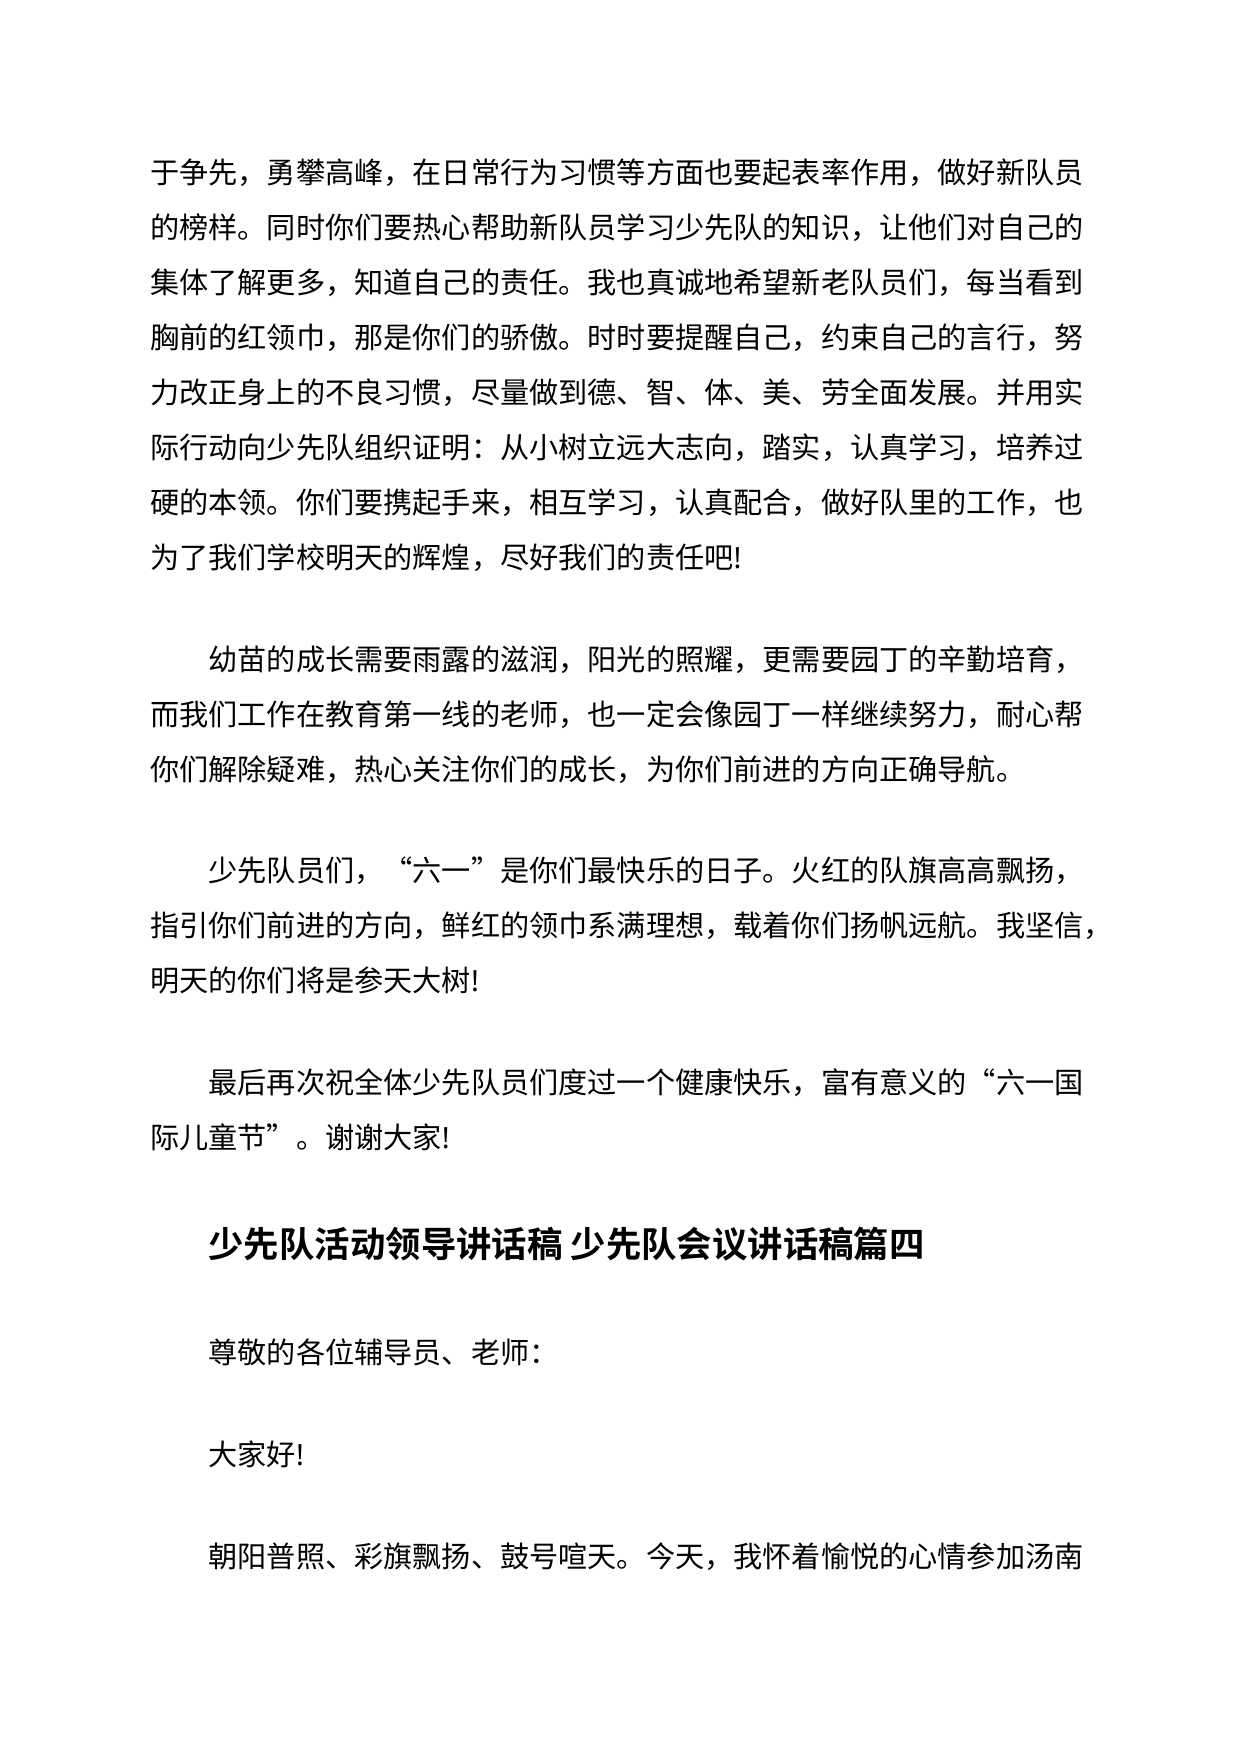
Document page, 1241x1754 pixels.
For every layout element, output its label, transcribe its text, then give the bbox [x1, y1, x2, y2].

text 幼苗的成长需要雨露的滋润，阳光的照耀，更需要园丁的辛勤培育，而我们工作在教育第一线的老师，也一定会像园丁一样继续努力，耐心帮你们解除疑难，热心关注你们的成长，为你们前进的方向正确导航。 [150, 636, 1090, 788]
text 少先队员们，“六一”是你们最快乐的日子。火红的队旗高高飘扬，指引你们前进的方向，鲜红的领巾系满理想，载着你们扬帆远航。我坚信，明天的你们将是参天大树! [150, 848, 1090, 1000]
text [150, 1534, 1090, 1576]
text 尊敬的各位辅导员、老师： [150, 1330, 1090, 1372]
text 大家好! [150, 1432, 1090, 1474]
text 最后再次祝全体少先队员们度过一个健康快乐，富有意义的“六一国际儿童节”。谢谢大家! [150, 1059, 1090, 1157]
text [150, 150, 1090, 577]
text 少先队活动领导讲话稿 少先队会议讲话稿篇四 [150, 1216, 1090, 1268]
